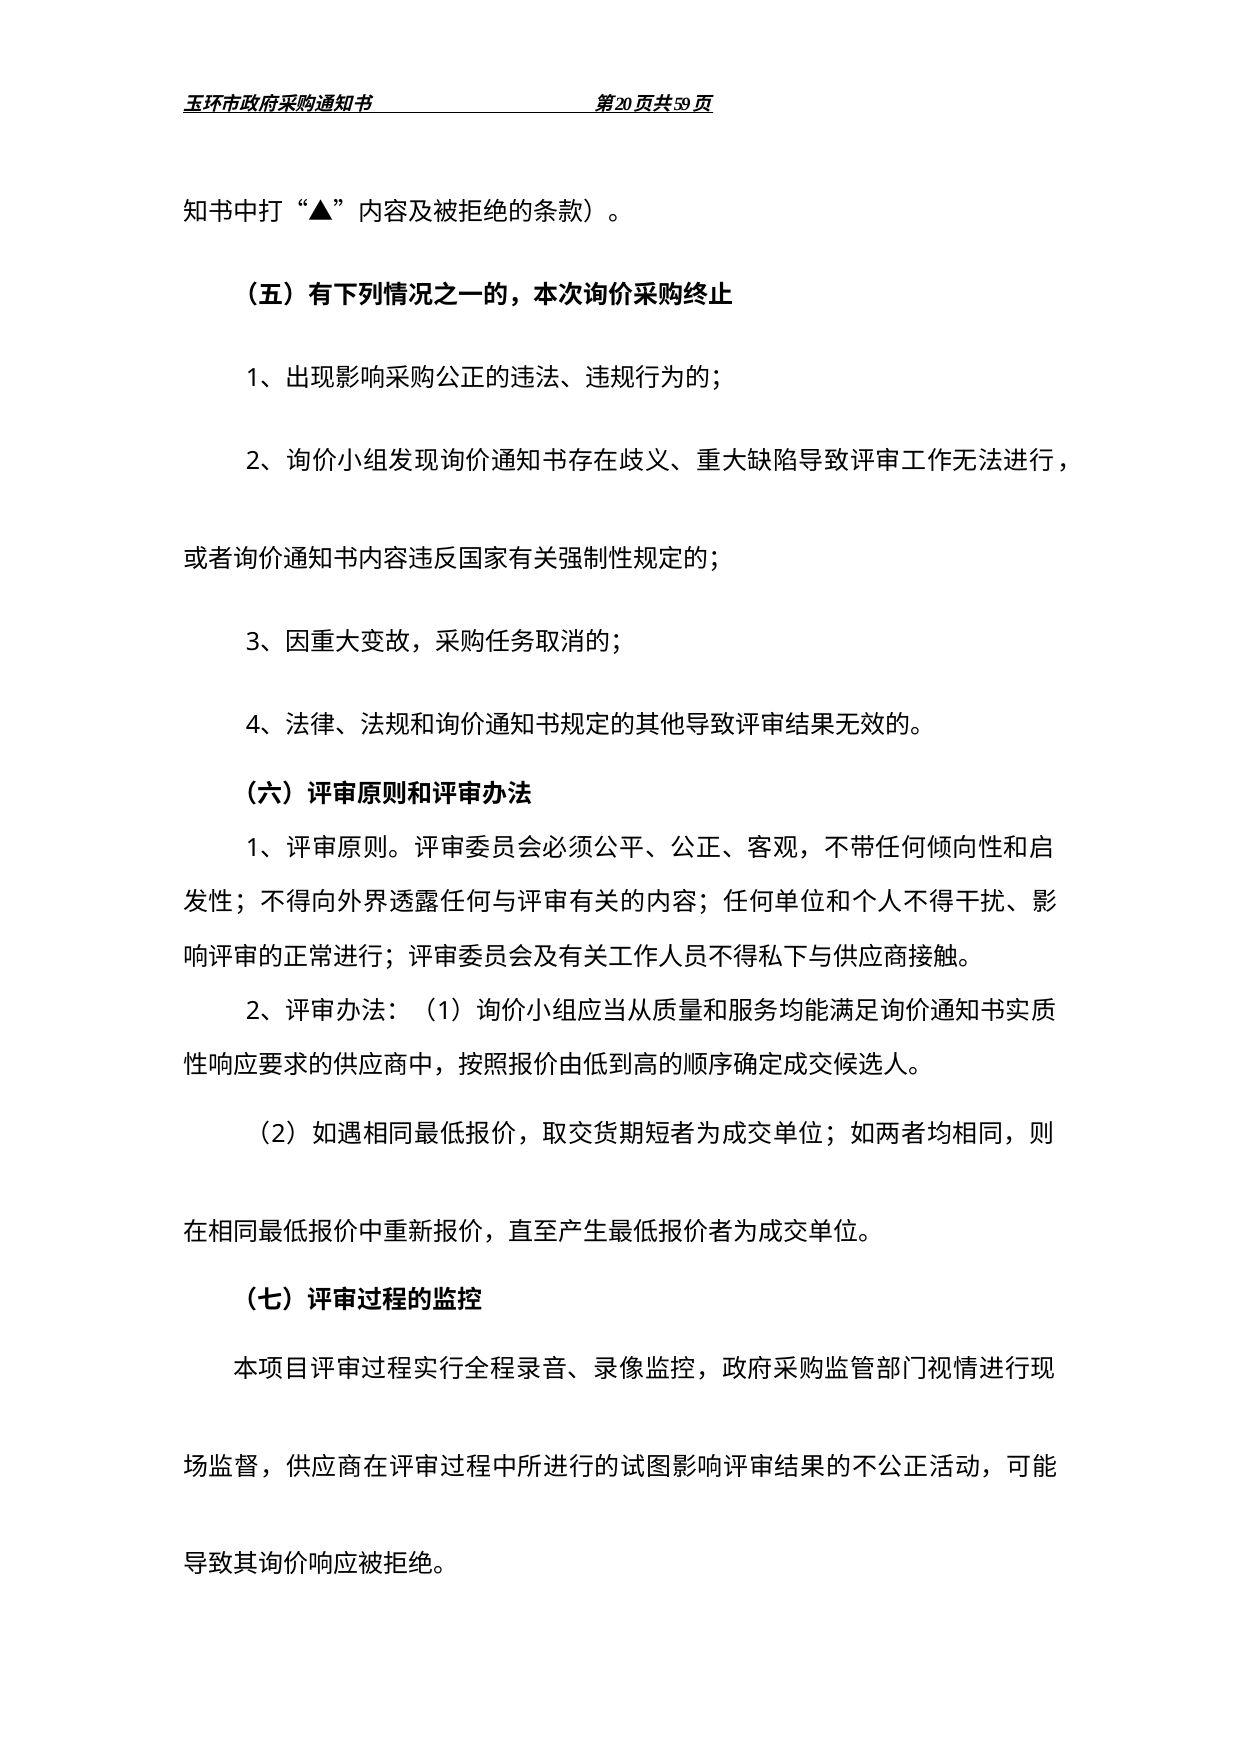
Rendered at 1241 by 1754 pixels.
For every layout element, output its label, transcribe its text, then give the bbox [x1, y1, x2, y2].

text 2、评审办法：（1）询价小组应当从质量和服务均能满足询价通知书实质性响应要求的供应商中，按照报价由低到高的顺序确定成交候选人。 [183, 991, 1057, 1081]
text 2、询价小组发现询价通知书存在歧义、重大缺陷导致评审工作无法进行，或者询价通知书内容违反国家有关强制性规定的； [183, 426, 1057, 589]
text （六）评审原则和评审办法 [183, 773, 1057, 809]
text 1、评审原则。评审委员会必须公平、公正、客观，不带任何倾向性和启发性；不得向外界透露任何与评审有关的内容；任何单位和个人不得干扰、影响评审的正常进行；评审委员会及有关工作人员不得私下与供应商接触。 [183, 827, 1057, 972]
text 1、出现影响采购公正的违法、违规行为的； [183, 343, 1057, 408]
text （七）评审过程的监控 [183, 1280, 1057, 1316]
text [183, 177, 1057, 242]
text 3、因重大变故，采购任务取消的； [183, 607, 1057, 672]
text 4、法律、法规和询价通知书规定的其他导致评审结果无效的。 [183, 690, 1057, 755]
text （2）如遇相同最低报价，取交货期短者为成交单位；如两者均相同，则在相同最低报价中重新报价，直至产生最低报价者为成交单位。 [183, 1099, 1057, 1262]
text （五）有下列情况之一的，本次询价采购终止 [233, 260, 1057, 325]
text 本项目评审过程实行全程录音、录像监控，政府采购监管部门视情进行现场监督，供应商在评审过程中所进行的试图影响评审结果的不公正活动，可能导致其询价响应被拒绝。 [183, 1334, 1057, 1594]
